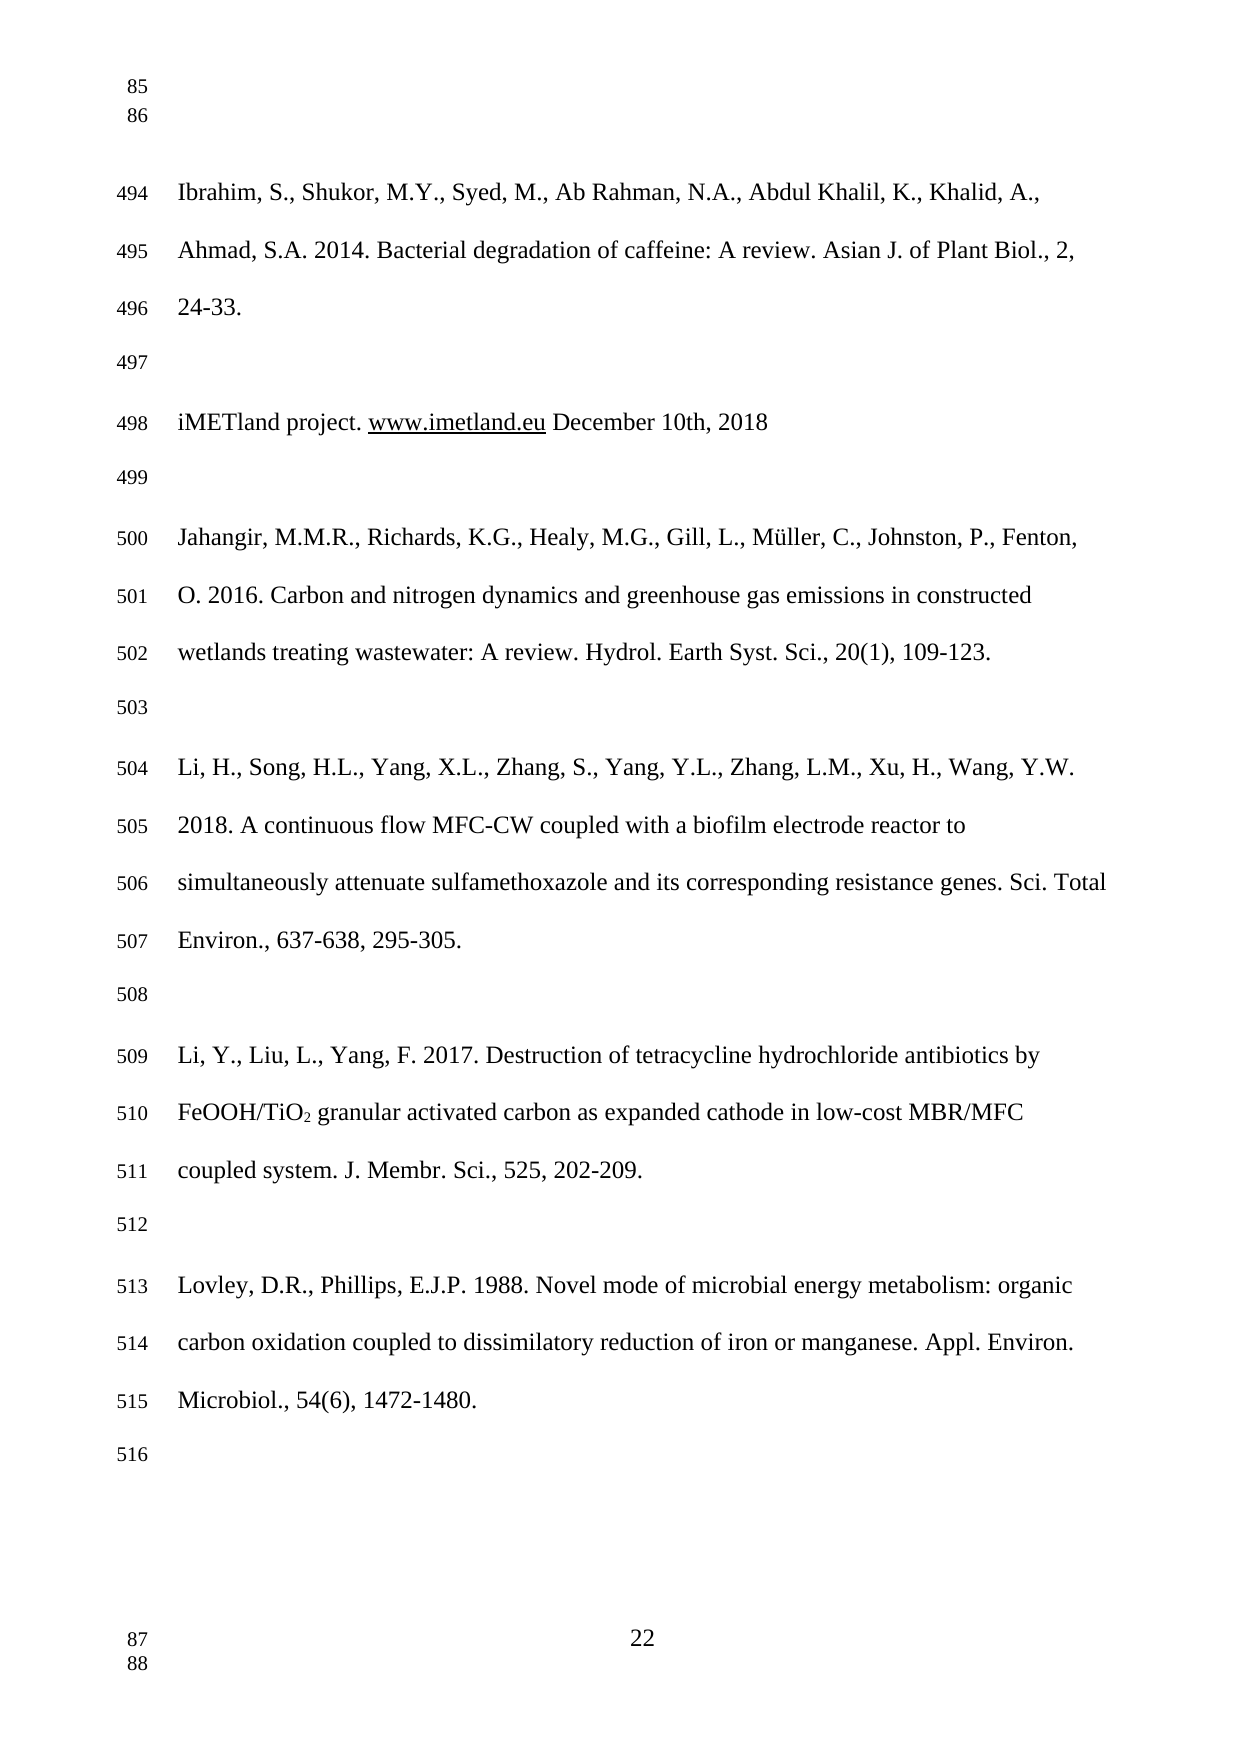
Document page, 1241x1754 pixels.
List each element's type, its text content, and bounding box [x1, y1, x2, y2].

text Ibrahim, S., Shukor, M.Y., Syed, M., Ab Rahman, N.A., Abdul Khalil, K., Khalid, A., Ahmad, S.A. 2014. Bacterial degradation of caffeine: A review. Asian J. of Plant Biol., 2, 24-33. [177, 177, 1107, 321]
text Li, H., Song, H.L., Yang, X.L., Zhang, S., Yang, Y.L., Zhang, L.M., Xu, H., Wang, Y.W. 2018. A continuous flow MFC-CW coupled with a biofilm electrode reactor to simultaneously attenuate sulfamethoxazole and its corresponding resistance genes. Sci. Total Environ., 637-638, 295-305. [177, 752, 1107, 953]
text iMETland project. www.imetland.eu December 10th, 2018 [177, 407, 1107, 436]
text Li, Y., Liu, L., Yang, F. 2017. Destruction of tetracycline hydrochloride antibiotics by FeOOH/TiO2 granular activated carbon as expanded cathode in low-cost MBR/MFC coupled system. J. Membr. Sci., 525, 202-209. [177, 1040, 1107, 1183]
text Lovley, D.R., Phillips, E.J.P. 1988. Novel mode of microbial energy metabolism: organic carbon oxidation coupled to dissimilatory reduction of iron or manganese. Appl. Environ. Microbiol., 54(6), 1472-1480. [177, 1270, 1107, 1413]
text Jahangir, M.M.R., Richards, K.G., Healy, M.G., Gill, L., Müller, C., Johnston, P., Fenton, O. 2016. Carbon and nitrogen dynamics and greenhouse gas emissions in constructed wetlands treating wastewater: A review. Hydrol. Earth Syst. Sci., 20(1), 109-123. [177, 522, 1107, 666]
